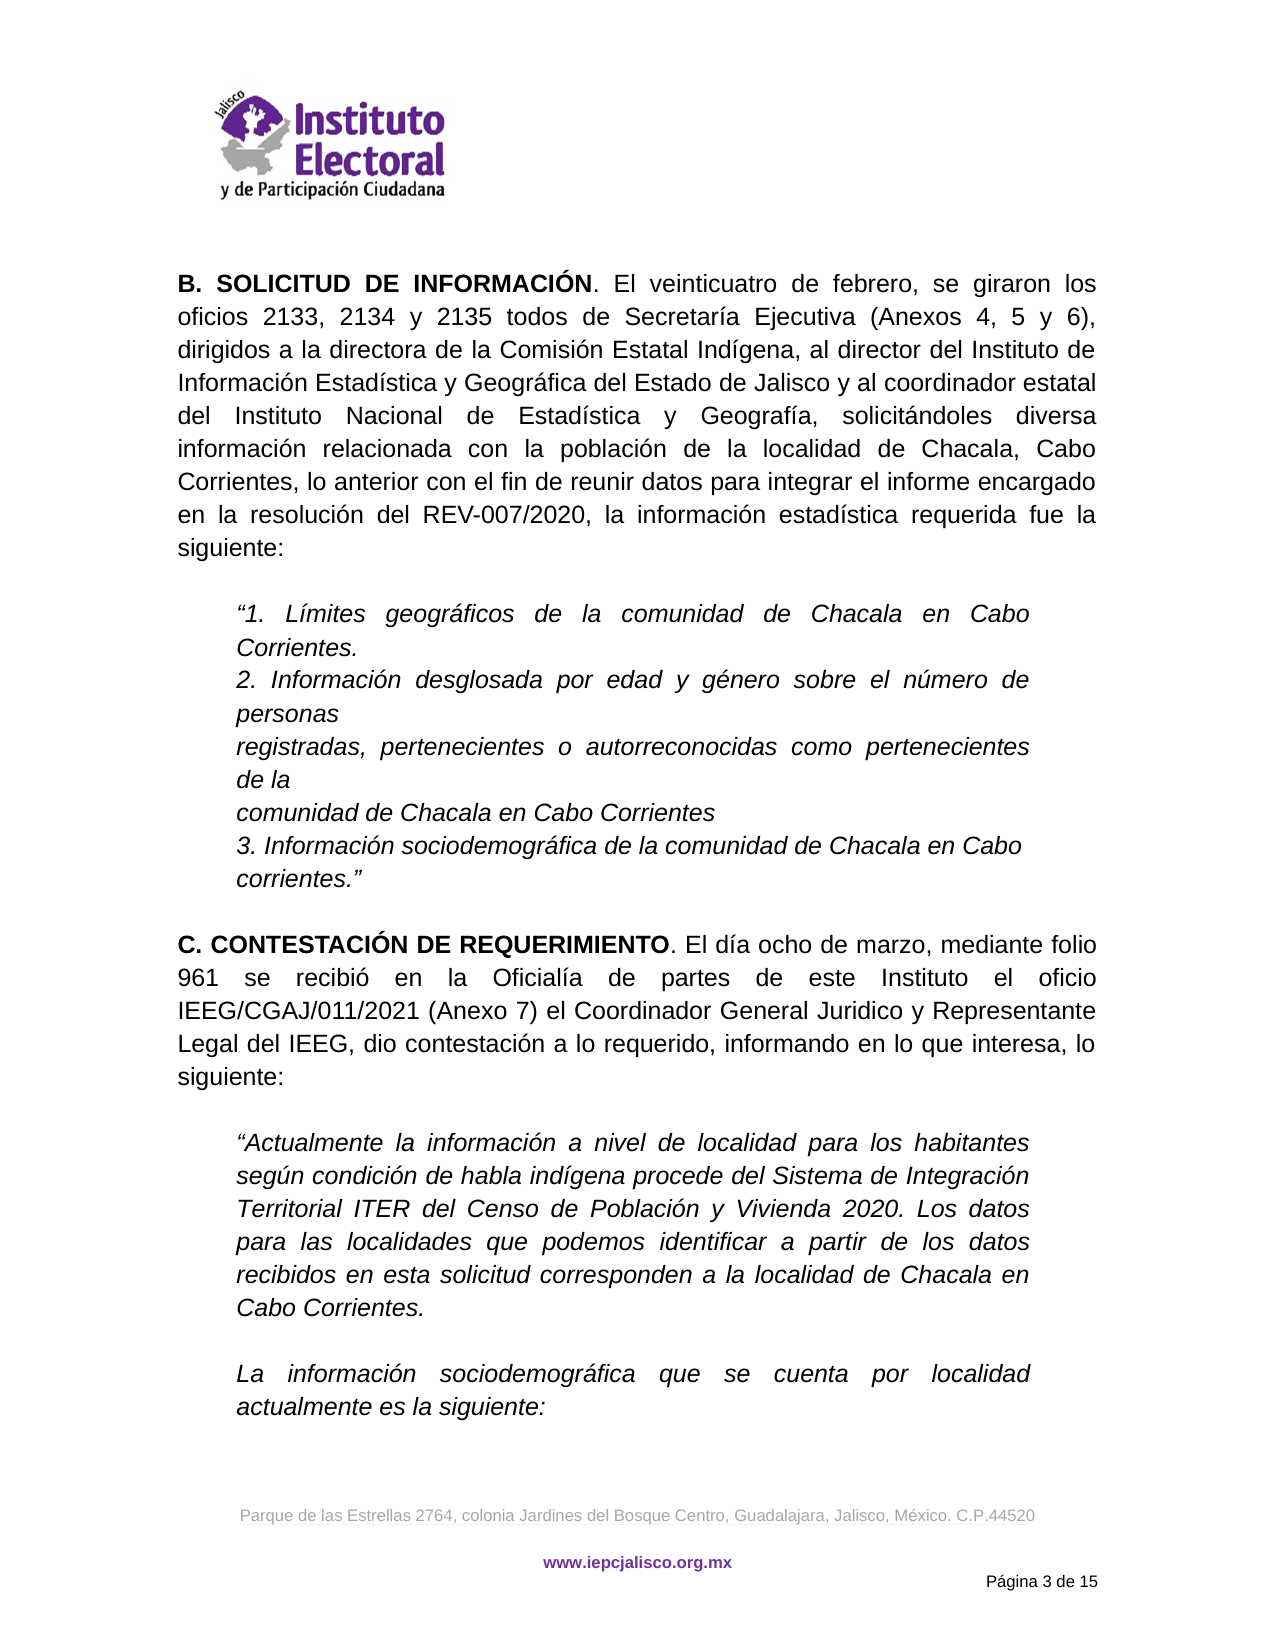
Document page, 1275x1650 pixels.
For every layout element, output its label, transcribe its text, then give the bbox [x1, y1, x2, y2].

text corrientes.” [236, 864, 1034, 892]
text C. CONTESTACIÓN DE REQUERIMIENTO. El día ocho de marzo, mediante folio 961 se recibió en la Oficialía de partes de este Instituto el oficio IEEG/CGAJ/011/2021 (Anexo 7) el Coordinador General Juridico y Representante Legal del IEEG, dio contestación a lo requerido, informando en lo que interesa, lo siguiente: [177, 930, 1098, 1091]
text “Actualmente la información a nivel de localidad para los habitantes según condición de habla indígena procede del Sistema de Integración Territorial ITER del Censo de Población y Vivienda 2020. Los datos para las localidades que podemos identificar a partir de los datos recibidos en esta solicitud corresponden a la localidad de Chacala en Cabo Corrientes. [236, 1128, 1034, 1322]
text 2. Información desglosada por edad y género sobre el número de personas [236, 666, 1034, 727]
text registradas, pertenecientes o autorreconocidas como pertenecientes de la [236, 732, 1034, 793]
picture [177, 59, 478, 232]
text “1. Límites geográficos de la comunidad de Chacala en Cabo Corrientes. [236, 599, 1034, 661]
text La información sociodemográfica que se cuenta por localidad actualmente es la siguiente: [236, 1359, 1034, 1421]
text 3. Información sociodemográfica de la comunidad de Chacala en Cabo [236, 831, 1034, 859]
text B. SOLICITUD DE INFORMACIÓN. El veinticuatro de febrero, se giraron los oficios 2133, 2134 y 2135 todos de Secretaría Ejecutiva (Anexos 4, 5 y 6), dirigidos a la directora de la Comisión Estatal Indígena, al director del Instituto de Información Estadística y Geográfica del Estado de Jalisco y al coordinador estatal del Instituto Nacional de Estadística y Geografía, solicitándoles diversa información relacionada con la población de la localidad de Chacala, Cabo Corrientes, lo anterior con el fin de reunir datos para integrar el informe encargado en la resolución del REV-007/2020, la información estadística requerida fue la siguiente: [177, 269, 1098, 562]
text comunidad de Chacala en Cabo Corrientes [236, 798, 1034, 826]
